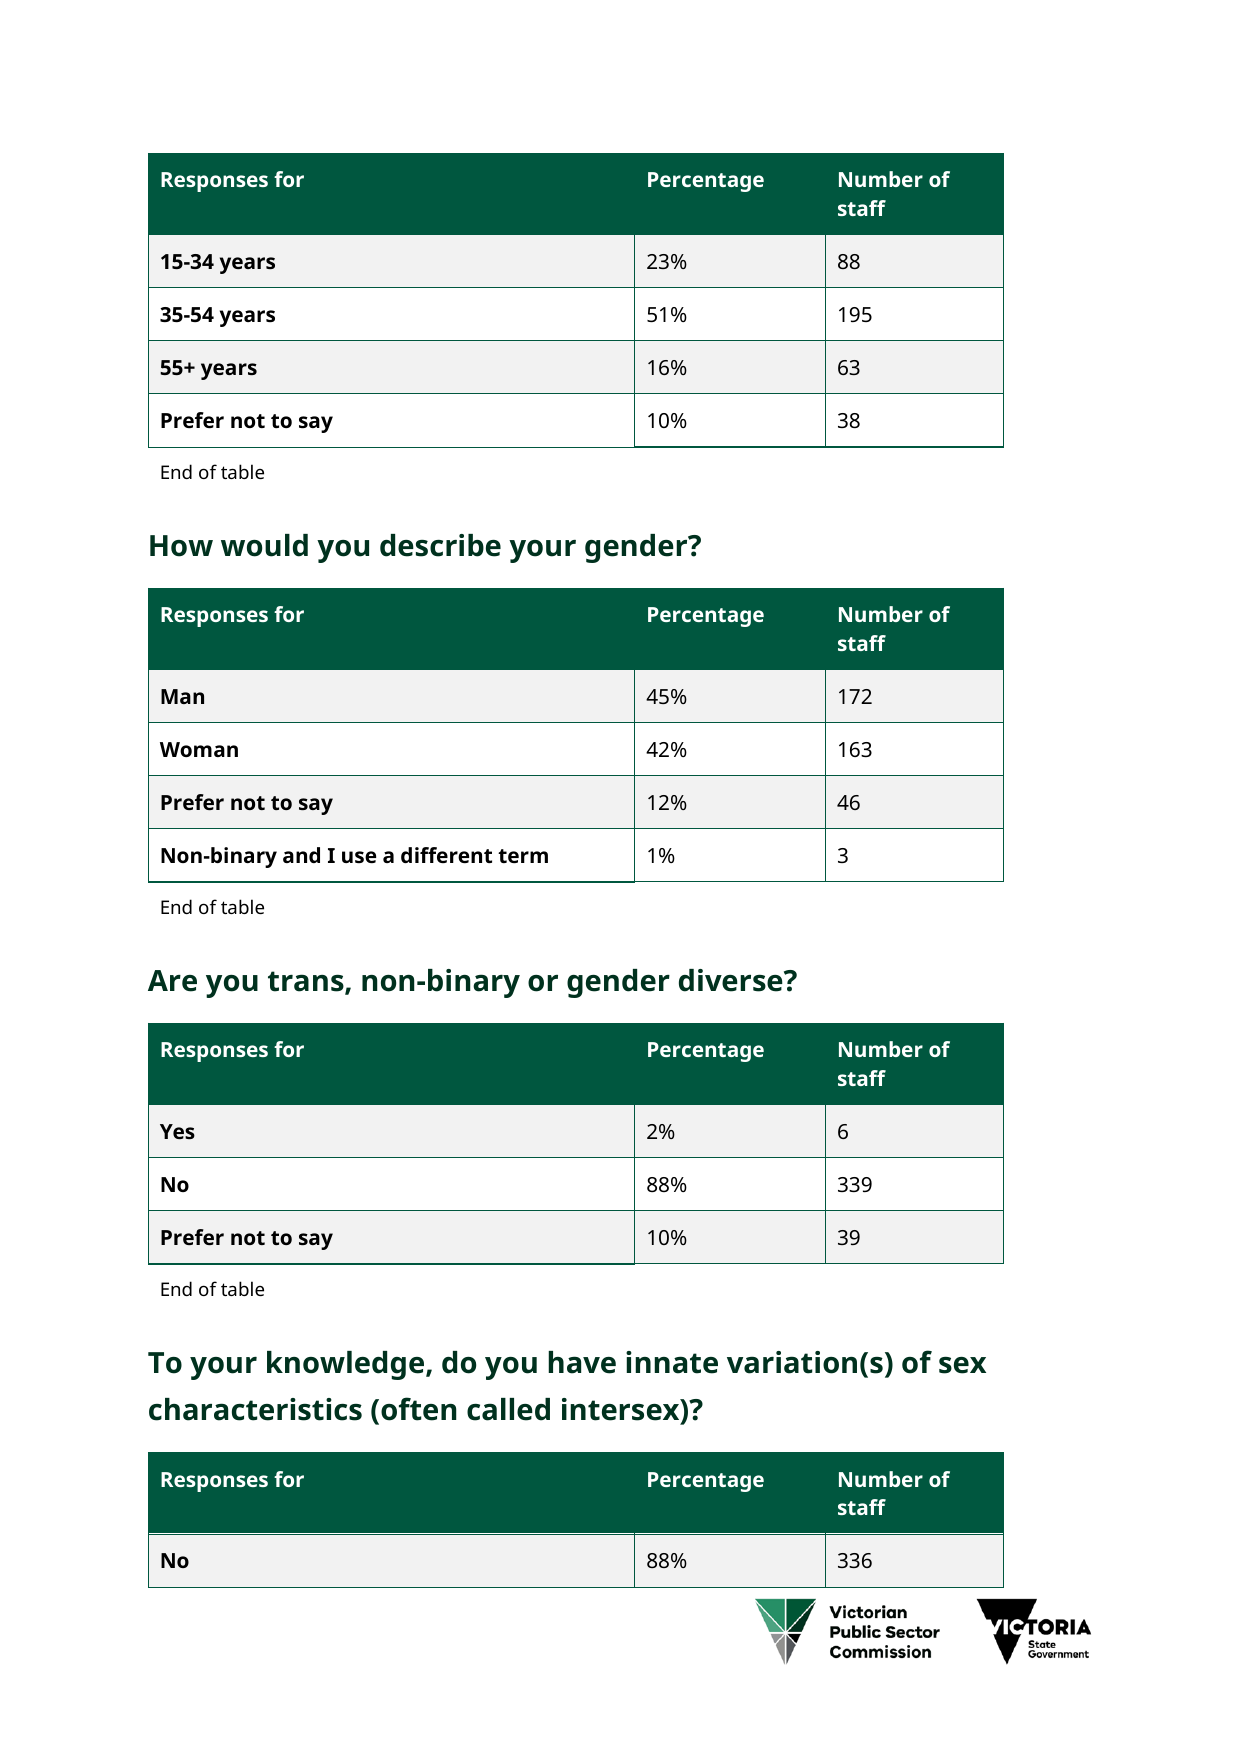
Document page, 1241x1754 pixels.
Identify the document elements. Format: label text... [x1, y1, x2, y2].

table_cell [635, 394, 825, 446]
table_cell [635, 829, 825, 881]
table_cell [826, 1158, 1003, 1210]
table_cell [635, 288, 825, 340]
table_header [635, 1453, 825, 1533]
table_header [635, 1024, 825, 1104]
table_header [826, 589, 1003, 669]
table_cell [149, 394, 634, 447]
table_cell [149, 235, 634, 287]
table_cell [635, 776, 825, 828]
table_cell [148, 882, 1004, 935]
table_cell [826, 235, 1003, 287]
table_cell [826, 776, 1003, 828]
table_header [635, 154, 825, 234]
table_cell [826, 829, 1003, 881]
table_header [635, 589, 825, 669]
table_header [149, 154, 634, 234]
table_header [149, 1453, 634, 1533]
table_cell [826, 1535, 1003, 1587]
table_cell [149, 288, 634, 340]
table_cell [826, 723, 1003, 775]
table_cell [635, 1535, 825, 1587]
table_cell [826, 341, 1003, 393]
subtitle How would you describe your gender? [148, 525, 1092, 565]
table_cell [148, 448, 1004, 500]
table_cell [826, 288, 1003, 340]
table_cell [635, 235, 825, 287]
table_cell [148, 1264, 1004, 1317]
picture [754, 1598, 1093, 1666]
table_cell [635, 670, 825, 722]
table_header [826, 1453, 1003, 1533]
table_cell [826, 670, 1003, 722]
subtitle Are you trans, non-binary or gender diverse? [148, 960, 1092, 1000]
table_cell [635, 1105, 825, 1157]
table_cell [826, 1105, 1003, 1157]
subtitle To your knowledge, do you have innate variation(s) of sex characteristics (often called intersex)? [148, 1342, 1092, 1429]
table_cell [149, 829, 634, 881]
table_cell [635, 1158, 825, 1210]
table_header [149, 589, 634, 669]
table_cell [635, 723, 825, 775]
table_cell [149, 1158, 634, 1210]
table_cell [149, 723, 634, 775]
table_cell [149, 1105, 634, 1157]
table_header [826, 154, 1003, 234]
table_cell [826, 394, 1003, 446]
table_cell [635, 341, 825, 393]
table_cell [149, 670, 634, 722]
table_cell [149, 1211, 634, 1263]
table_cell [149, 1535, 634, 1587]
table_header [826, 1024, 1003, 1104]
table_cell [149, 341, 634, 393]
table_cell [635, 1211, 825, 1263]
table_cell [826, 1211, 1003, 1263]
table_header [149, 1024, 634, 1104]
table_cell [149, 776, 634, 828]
